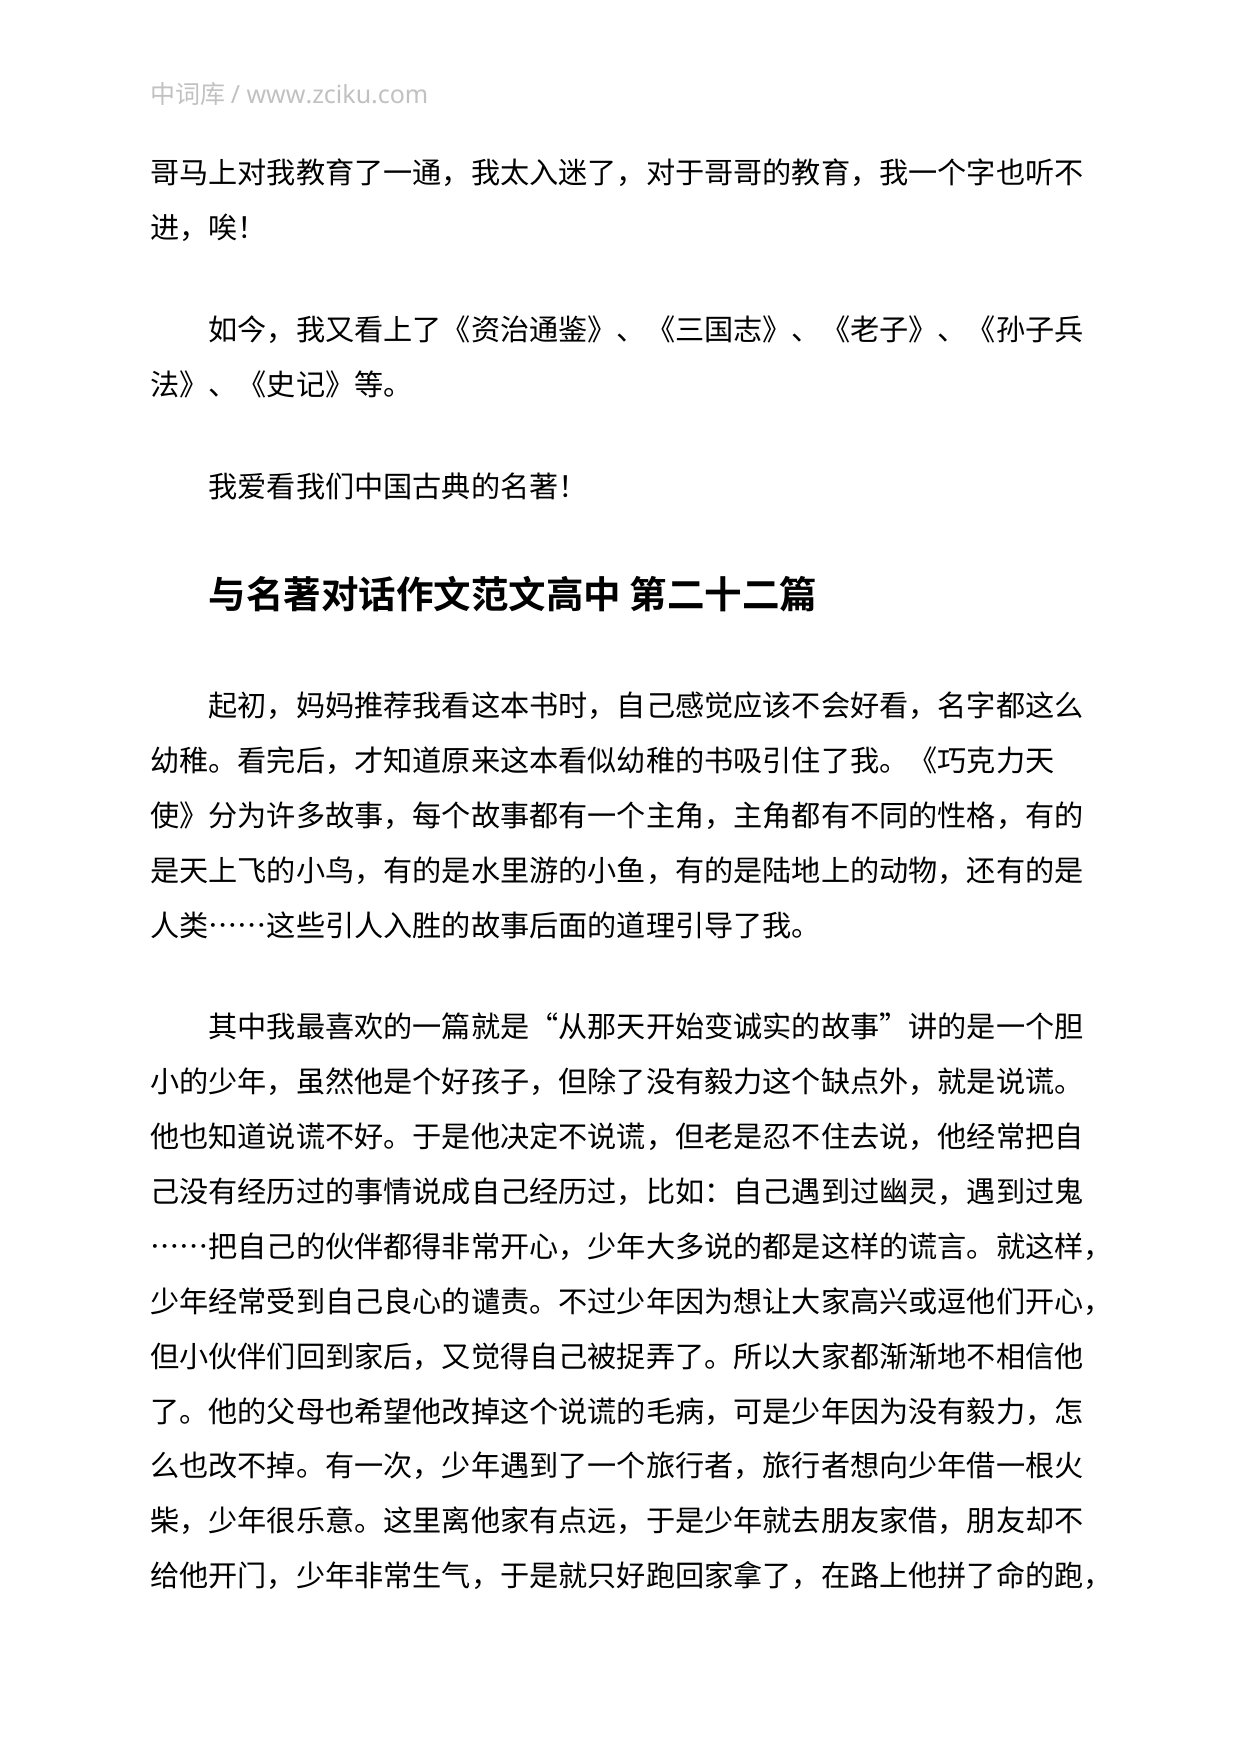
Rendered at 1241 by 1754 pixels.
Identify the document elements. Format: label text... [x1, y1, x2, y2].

text 与名著对话作文范文高中 第二十二篇 [150, 565, 1090, 619]
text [150, 1004, 1090, 1595]
text 如今，我又看上了《资治通鉴》、《三国志》、《老子》、《孙子兵法》、《史记》等。 [150, 307, 1090, 404]
text 起初，妈妈推荐我看这本书时，自己感觉应该不会好看，名字都这么幼稚。看完后，才知道原来这本看似幼稚的书吸引住了我。《巧克力天使》分为许多故事，每个故事都有一个主角，主角都有不同的性格，有的是天上飞的小鸟，有的是水里游的小鱼，有的是陆地上的动物，还有的是人类……这些引人入胜的故事后面的道理引导了我。 [150, 682, 1090, 944]
text 我爱看我们中国古典的名著！ [150, 463, 1090, 506]
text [150, 150, 1090, 247]
